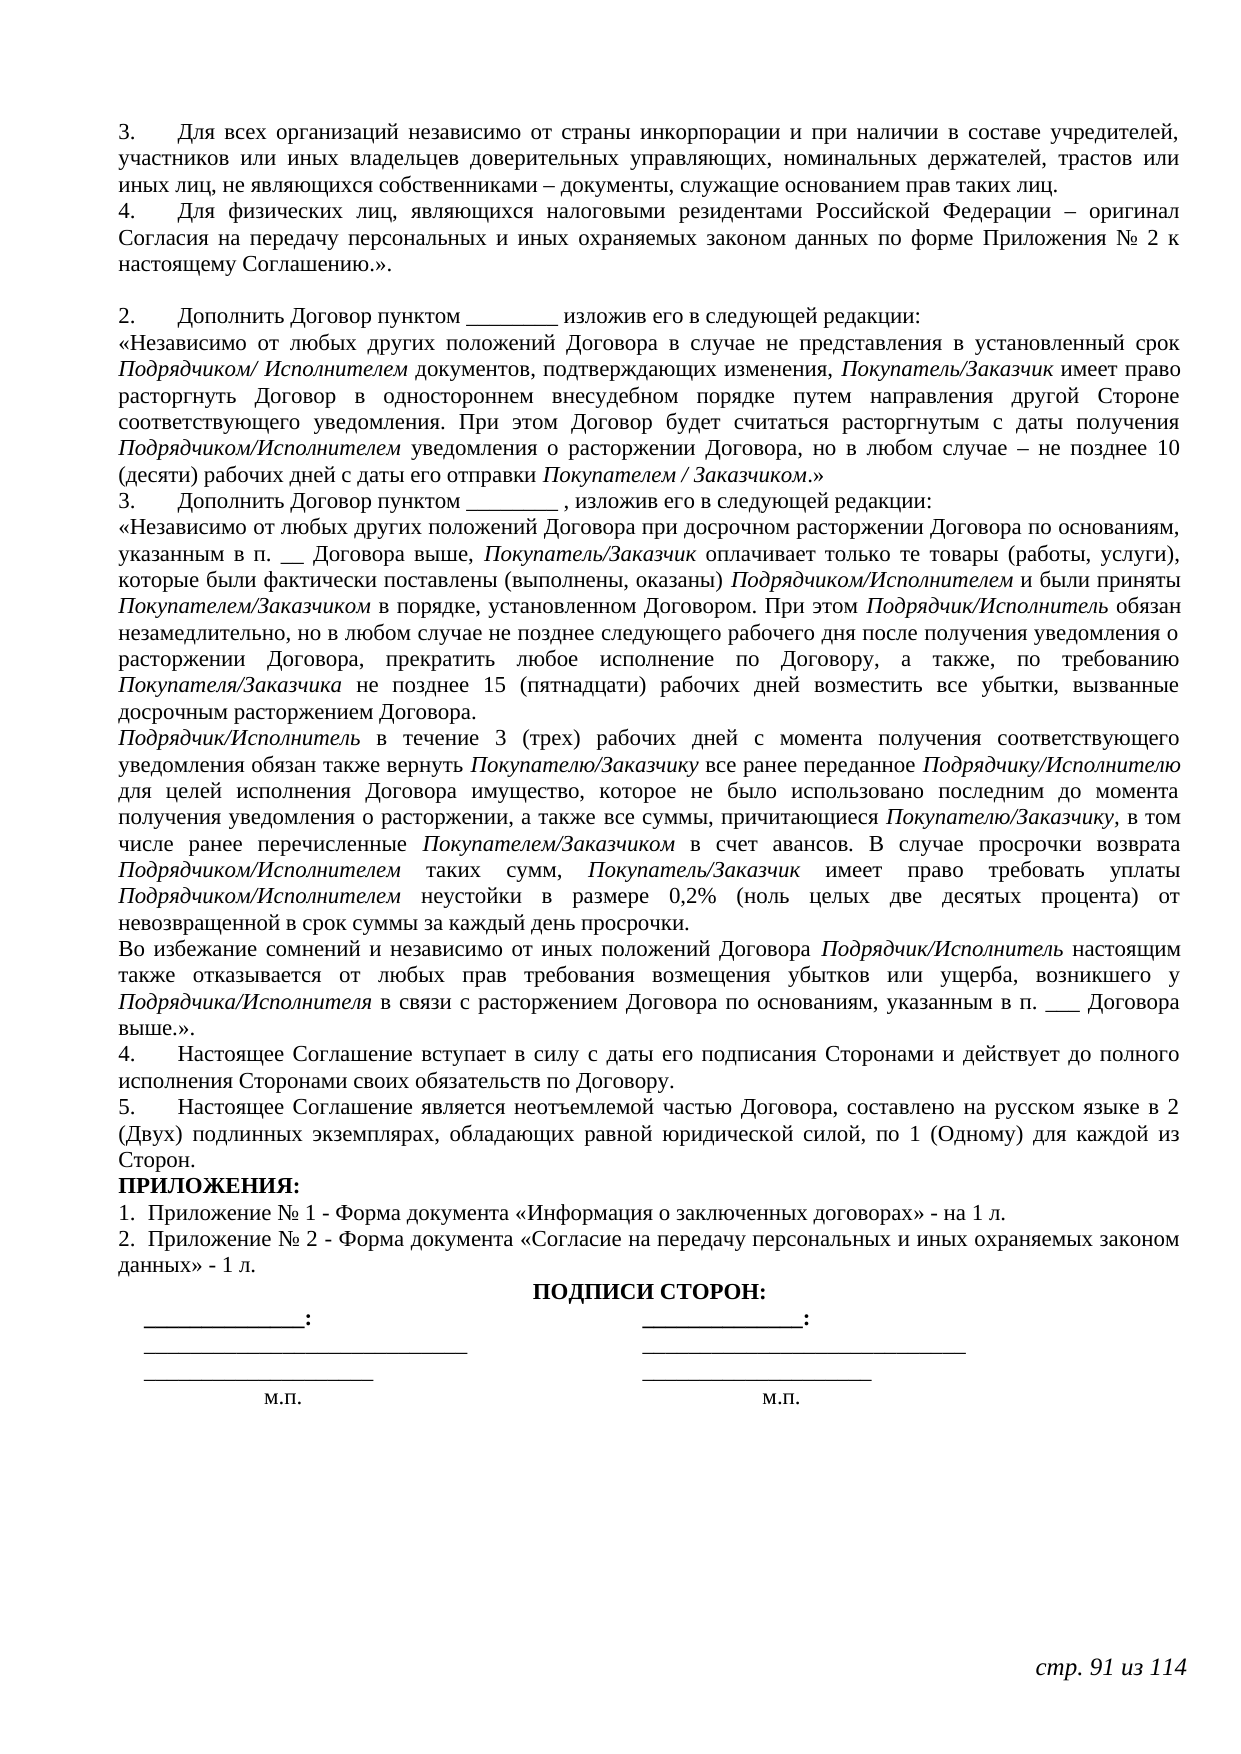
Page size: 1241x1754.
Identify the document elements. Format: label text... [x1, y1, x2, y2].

text ПРИЛОЖЕНИЯ: [118, 1172, 1181, 1199]
list Приложение № 2 - Форма документа «Согласие на передачу персональных и иных охраняемых законом данных» - 1 л. [118, 1225, 1181, 1278]
text «Независимо от любых других положений Договора при досрочном расторжении Договора по основаниям, указанным в п. __ Договора выше, Покупатель/Заказчик оплачивает только те товары (работы, услуги), которые были фактически поставлены (выполнены, оказаны) Подрядчиком/Исполнителем и были приняты Покупателем/Заказчиком в порядке, установленном Договором. При этом Подрядчик/Исполнитель обязан незамедлительно, но в любом случае не позднее следующего рабочего дня после получения уведомления о расторжении Договора, прекратить любое исполнение по Договору, а также, по требованию Покупателя/Заказчика не позднее 15 (пятнадцати) рабочих дней возместить все убытки, вызванные досрочным расторжением Договора. [118, 513, 1181, 724]
list Дополнить Договор пунктом ________ , изложив его в следующей редакции: [118, 487, 1181, 513]
table_header ______________: [133, 1304, 631, 1330]
table_cell ____________________________ ____________________ м.п. [133, 1330, 631, 1409]
table_cell ____________________________ ____________________ м.п. [631, 1330, 1167, 1409]
list Для всех организаций независимо от страны инкорпорации и при наличии в составе учредителей, участников или иных владельцев доверительных управляющих, номинальных держателей, трастов или иных лиц, не являющихся собственниками – документы, служащие основанием прав таких лиц. [118, 118, 1181, 197]
list Настоящее Соглашение вступает в силу с даты его подписания Сторонами и действует до полного исполнения Сторонами своих обязательств по Договору. [118, 1041, 1181, 1093]
list Приложение № 1 - Форма документа «Информация о заключенных договорах» - на 1 л. [118, 1199, 1181, 1225]
list Для физических лиц, являющихся налоговыми резидентами Российской Федерации – оригинал Согласия на передачу персональных и иных охраняемых законом данных по форме Приложения № 2 к настоящему Соглашению.». [118, 197, 1181, 276]
title ПОДПИСИ СТОРОН: [118, 1278, 1181, 1304]
list Дополнить Договор пунктом ________ изложив его в следующей редакции: [118, 303, 1181, 329]
list Настоящее Соглашение является неотъемлемой частью Договора, составлено на русском языке в 2 (Двух) подлинных экземплярах, обладающих равной юридической силой, по 1 (Одному) для каждой из Сторон. [118, 1093, 1181, 1172]
text Подрядчик/Исполнитель в течение 3 (трех) рабочих дней с момента получения соответствующего уведомления обязан также вернуть Покупателю/Заказчику все ранее переданное Подрядчику/Исполнителю для целей исполнения Договора имущество, которое не было использовано последним до момента получения уведомления о расторжении, а также все суммы, причитающиеся Покупателю/Заказчику, в том числе ранее перечисленные Покупателем/Заказчиком в счет авансов. В случае просрочки возврата Подрядчиком/Исполнителем таких сумм, Покупатель/Заказчик имеет право требовать уплаты Подрядчиком/Исполнителем неустойки в размере 0,2% (ноль целых две десятых процента) от невозвращенной в срок суммы за каждый день просрочки. [118, 724, 1181, 935]
text «Независимо от любых других положений Договора в случае не представления в установленный срок Подрядчиком/ Исполнителем документов, подтверждающих изменения, Покупатель/Заказчик имеет право расторгнуть Договор в одностороннем внесудебном порядке путем направления другой Стороне соответствующего уведомления. При этом Договор будет считаться расторгнутым с даты получения Подрядчиком/Исполнителем уведомления о расторжении Договора, но в любом случае – не позднее 10 (десяти) рабочих дней с даты его отправки Покупателем / Заказчиком.» [118, 329, 1181, 487]
text Во избежание сомнений и независимо от иных положений Договора Подрядчик/Исполнитель настоящим также отказывается от любых прав требования возмещения убытков или ущерба, возникшего у Подрядчика/Исполнителя в связи с расторжением Договора по основаниям, указанным в п. ___ Договора выше.». [118, 935, 1181, 1041]
table_header ______________: [631, 1304, 1167, 1330]
